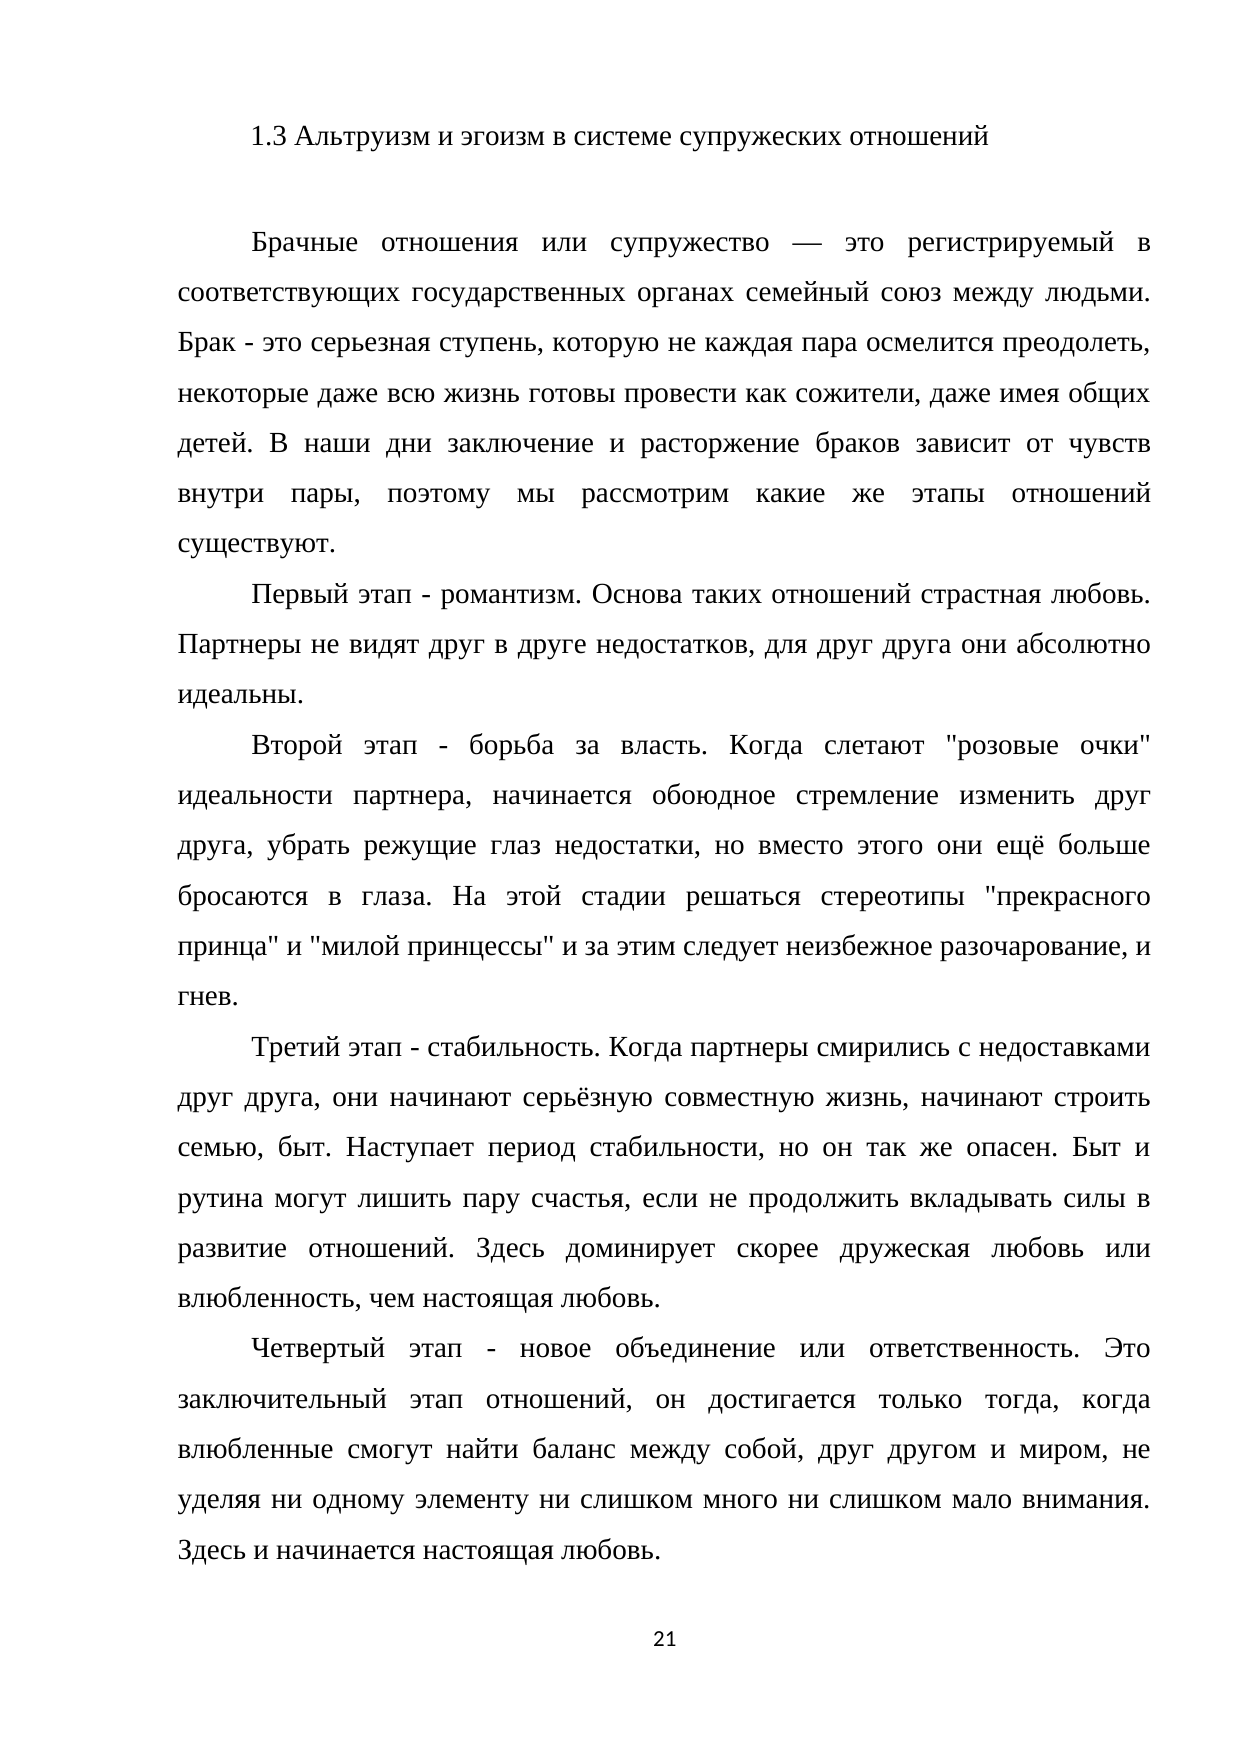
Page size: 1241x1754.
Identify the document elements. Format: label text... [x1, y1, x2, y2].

text Четвертый этап - новое объединение или ответственность. Это заключительный этап отношений, он достигается только тогда, когда влюбленные смогут найти баланс между собой, друг другом и миром, не уделяя ни одному элементу ни слишком много ни слишком мало внимания. Здесь и начинается настоящая любовь. [177, 1331, 1152, 1565]
text Второй этап - борьба за власть. Когда слетают "розовые очки" идеальности партнера, начинается обоюдное стремление изменить друг друга, убрать режущие глаз недостатки, но вместо этого они ещё больше бросаются в глаза. На этой стадии решаться стереотипы "прекрасного принца" и "милой принцессы" и за этим следует неизбежное разочарование, и гнев. [177, 727, 1152, 1012]
text 1.3 Альтруизм и эгоизм в системе супружеских отношений [272, 118, 1152, 152]
text Первый этап - романтизм. Основа таких отношений страстная любовь. Партнеры не видят друг в друге недостатков, для друг друга они абсолютно идеальны. [177, 576, 1152, 710]
text Брачные отношения или супружество — это регистрируемый в соответствующих государственных органах семейный союз между людьми. Брак - это серьезная ступень, которую не каждая пара осмелится преодолеть, некоторые даже всю жизнь готовы провести как сожители, даже имея общих детей. В наши дни заключение и расторжение браков зависит от чувств внутри пары, поэтому мы рассмотрим какие же этапы отношений существуют. [177, 224, 1152, 559]
text Третий этап - стабильность. Когда партнеры смирились с недоставками друг друга, они начинают серьёзную совместную жизнь, начинают строить семью, быт. Наступает период стабильности, но он так же опасен. Быт и рутина могут лишить пару счастья, если не продолжить вкладывать силы в развитие отношений. Здесь доминирует скорее дружеская любовь или влюбленность, чем настоящая любовь. [177, 1029, 1152, 1314]
